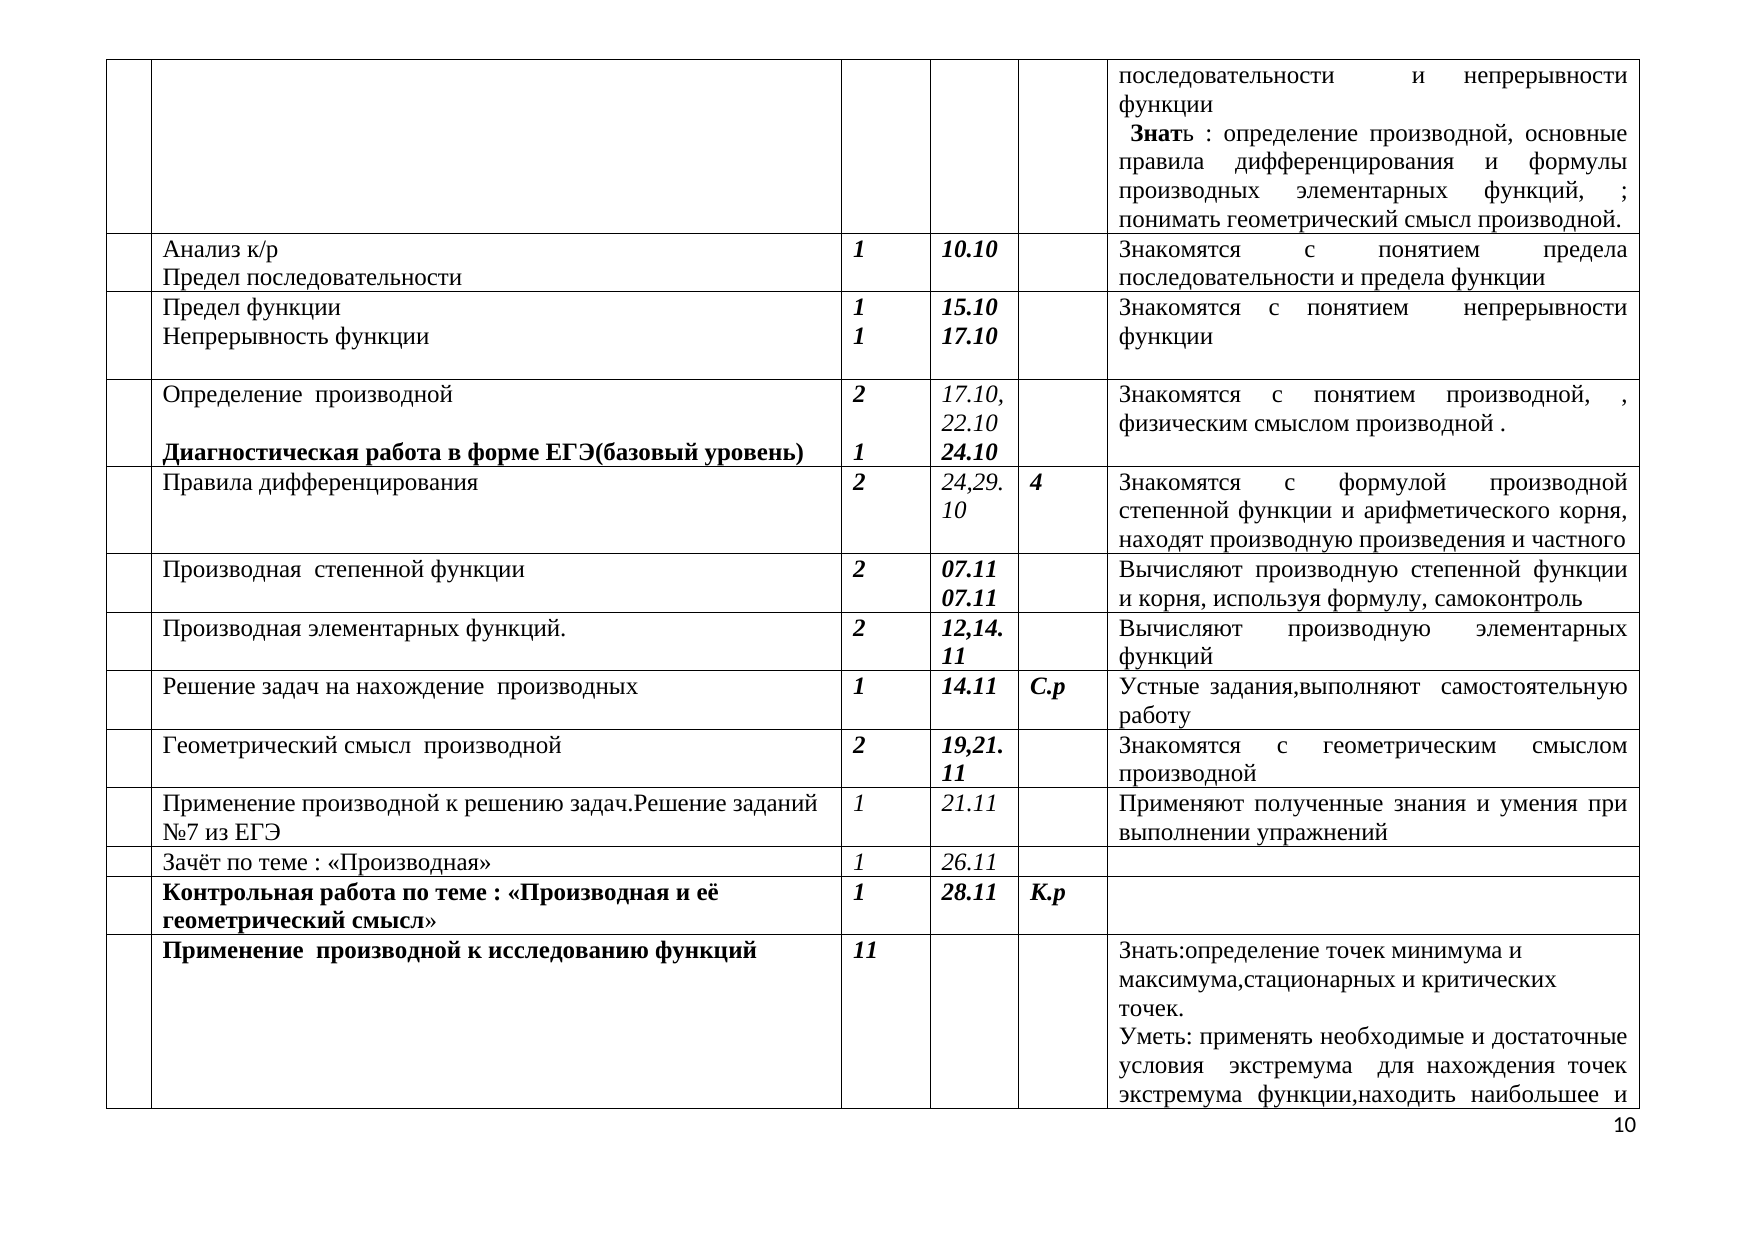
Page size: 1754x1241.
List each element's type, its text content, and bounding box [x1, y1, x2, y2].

table_cell 4 [1019, 467, 1107, 553]
table_cell [1108, 877, 1639, 934]
table_cell 16 [842, 60, 930, 233]
table_cell [107, 671, 151, 729]
table_cell 2 [842, 554, 930, 612]
table_cell [931, 935, 1018, 1108]
table_cell Анализ к/р Предел последовательности [152, 234, 841, 291]
table_cell 12,14.11 [931, 613, 1018, 670]
table_cell Знакомятся с понятием предела последовательности и предела функции [1108, 234, 1639, 291]
table_cell 2 1 [842, 380, 930, 466]
table_cell 17.10,22.10 24.10 [931, 380, 1018, 466]
table_cell Устные задания,выполняют самостоятельную работу [1108, 671, 1639, 729]
table_cell Геометрический смысл производной [152, 730, 841, 787]
table_cell [107, 554, 151, 612]
table_cell [1019, 730, 1107, 787]
table_cell Производная степенной функции [152, 554, 841, 612]
table_cell [107, 935, 151, 1108]
table_cell [107, 234, 151, 291]
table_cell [152, 60, 841, 233]
table_cell 14.11 [931, 671, 1018, 729]
table_cell Знакомятся с понятием непрерывности функции [1108, 292, 1639, 378]
table_cell 2 [842, 730, 930, 787]
table_cell [107, 60, 151, 233]
table_cell Определение производной Диагностическая работа в форме ЕГЭ(базовый уровень) [152, 380, 841, 466]
table_cell 1 [842, 234, 930, 291]
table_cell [1108, 60, 1639, 233]
table_cell 11 [842, 935, 930, 1108]
table_cell Знакомятся с формулой производной степенной функции и арифметического корня, находят производную произведения и частного [1108, 467, 1639, 553]
table_cell Зачёт по теме : «Производная» [152, 847, 841, 876]
table_cell 10.10 [931, 234, 1018, 291]
table_cell [1019, 613, 1107, 670]
table_cell [107, 613, 151, 670]
table_cell К.р [1019, 877, 1107, 934]
table_cell [1019, 380, 1107, 466]
table_cell [1019, 847, 1107, 876]
table_cell Применяют полученные знания и умения при выполнении упражнений [1108, 788, 1639, 846]
table_cell [1108, 847, 1639, 876]
table_cell 28.11 [931, 877, 1018, 934]
table_cell Решение задач на нахождение производных [152, 671, 841, 729]
table_cell Знакомятся с понятием производной, , физическим смыслом производной . [1108, 380, 1639, 466]
table_cell 1 [842, 788, 930, 846]
table_cell [107, 292, 151, 378]
table_cell Вычисляют производную элементарных функций [1108, 613, 1639, 670]
table_cell [1019, 788, 1107, 846]
table_cell Правила дифференцирования [152, 467, 841, 553]
table_cell Производная элементарных функций. [152, 613, 841, 670]
table_cell [107, 847, 151, 876]
table_cell С.р [1019, 671, 1107, 729]
table_cell Вычисляют производную степенной функции и корня, используя формулу, самоконтроль [1108, 554, 1639, 612]
table_cell [107, 877, 151, 934]
table_cell 2 [842, 613, 930, 670]
table_cell [107, 467, 151, 553]
table_cell Предел функции Непрерывность функции [152, 292, 841, 378]
table_cell Применение производной к решению задач.Решение заданий №7 из ЕГЭ [152, 788, 841, 846]
table_cell [1019, 60, 1107, 233]
table_cell 1 [842, 671, 930, 729]
table_cell [1019, 935, 1107, 1108]
table_cell 1 1 [842, 292, 930, 378]
table_cell 21.11 [931, 788, 1018, 846]
table_cell 19,21.11 [931, 730, 1018, 787]
table_cell Знакомятся с геометрическим смыслом производной [1108, 730, 1639, 787]
table_cell 1 [842, 847, 930, 876]
table_cell 24,29.10 [931, 467, 1018, 553]
table_cell [107, 730, 151, 787]
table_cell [1108, 935, 1639, 1108]
table_cell [107, 788, 151, 846]
table_cell [1019, 554, 1107, 612]
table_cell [152, 935, 841, 1108]
table_cell [1019, 292, 1107, 378]
table_cell 07.11 07.11 [931, 554, 1018, 612]
table_cell 26.11 [931, 847, 1018, 876]
table_cell 2 [842, 467, 930, 553]
table_cell [107, 380, 151, 466]
table_cell [1019, 234, 1107, 291]
table_cell 1 [842, 877, 930, 934]
table_cell Контрольная работа по теме : «Производная и её геометрический смысл» [152, 877, 841, 934]
table_cell 15.10 17.10 [931, 292, 1018, 378]
table_cell [931, 60, 1018, 233]
